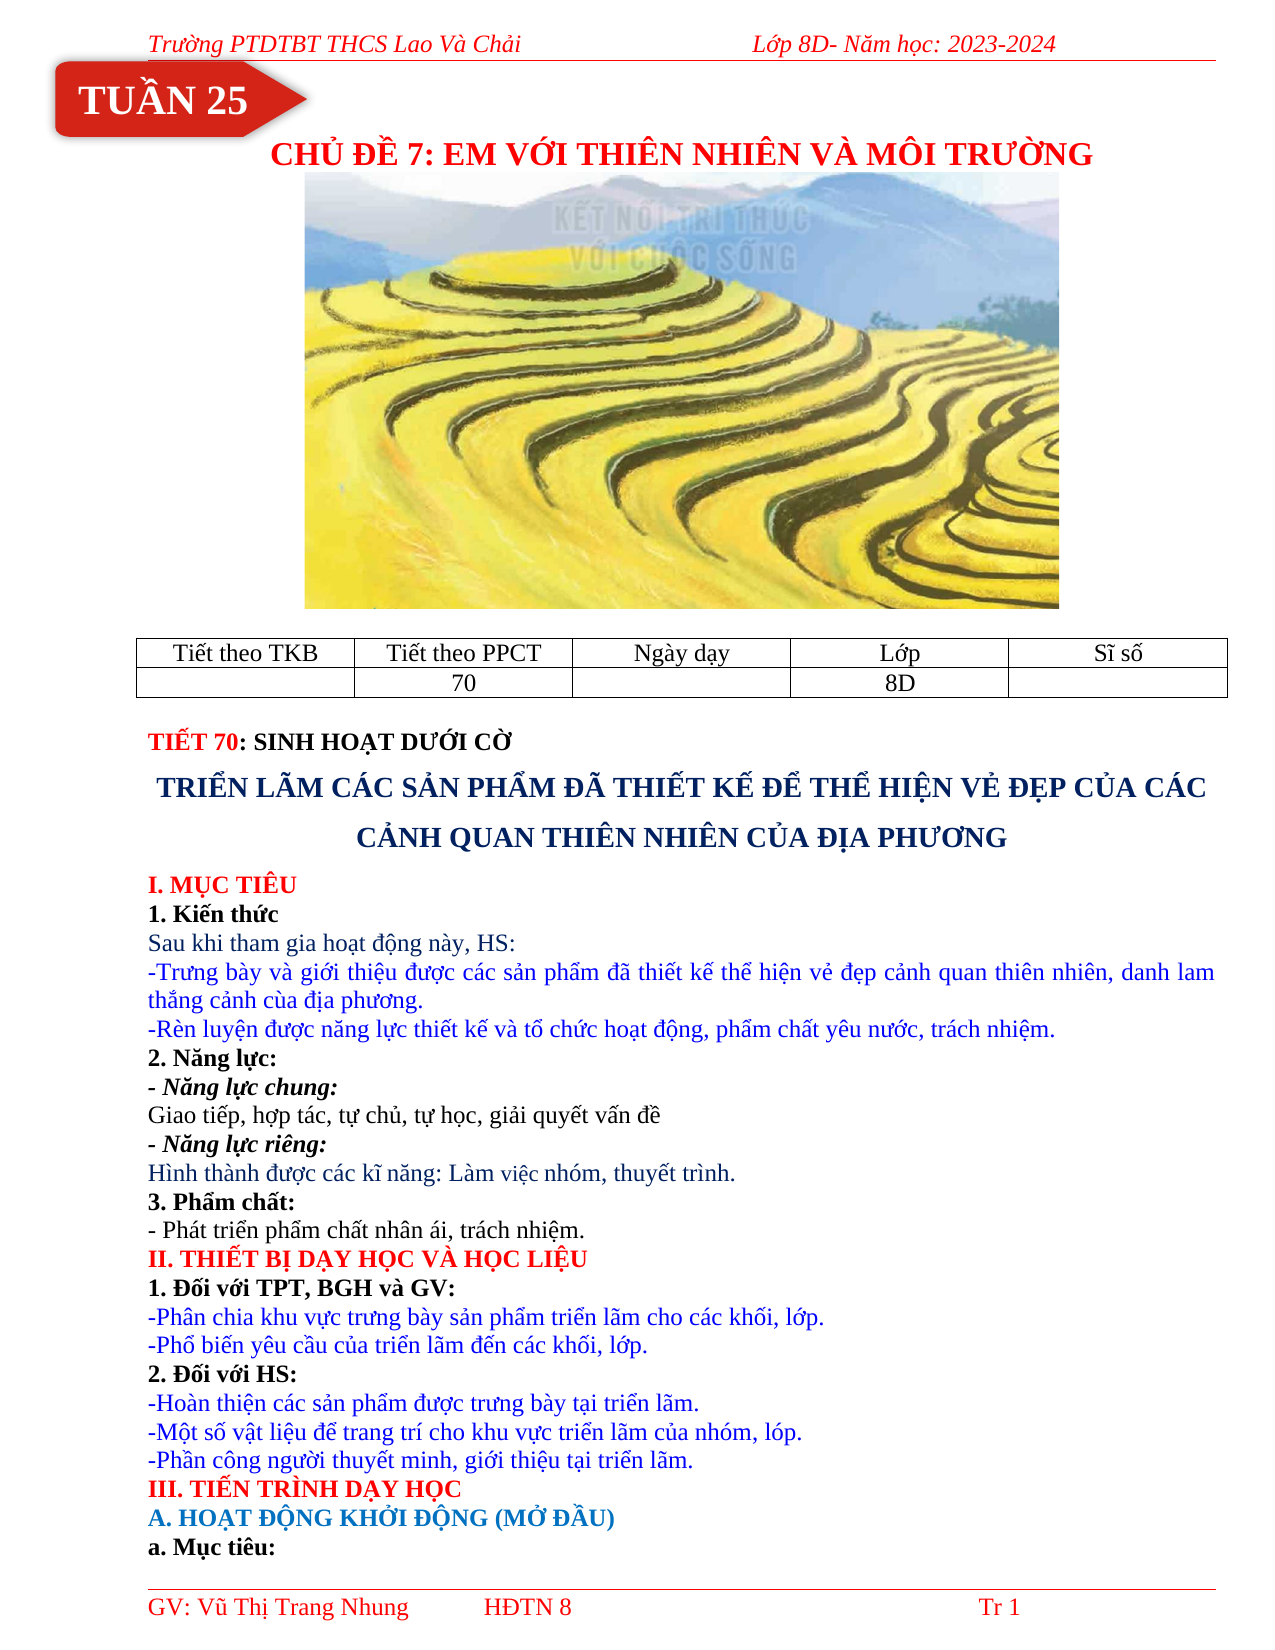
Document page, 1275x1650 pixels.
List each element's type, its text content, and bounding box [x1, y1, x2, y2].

text Giao tiếp, hợp tác, tự chủ, tự học, giải quyết vấn đề [148, 1101, 1216, 1129]
text - Năng lực chung: [148, 1072, 1216, 1101]
text 1. Kiến thức [148, 899, 1216, 928]
text A. HOẠT ĐỘNG KHỞI ĐỘNG (MỞ ĐẦU) [148, 1503, 1216, 1532]
text 3. Phẩm chất: [148, 1187, 1216, 1216]
text II. THIẾT BỊ DẠY HỌC VÀ HỌC LIỆU [148, 1244, 1216, 1273]
table_header Lớp [791, 639, 1008, 667]
picture [304, 172, 1060, 609]
subtitle TIẾT 70: SINH HOẠT DƯỚI CỜ [148, 727, 1216, 756]
text I. MỤC TIÊU [148, 871, 1216, 899]
text CHỦ ĐỀ 7: EM VỚI THIÊN NHIÊN VÀ MÔI TRƯỜNG [148, 134, 1216, 172]
text 2. Đối với HS: [148, 1359, 1216, 1388]
text - Năng lực riêng: [148, 1129, 1216, 1158]
text -Một số vật liệu để trang trí cho khu vực triển lãm của nhóm, lóp. [148, 1417, 1216, 1446]
table_cell [137, 668, 354, 697]
text a. Mục tiêu: [148, 1532, 1216, 1561]
table_cell [573, 668, 790, 697]
table_header Ngày dạy [573, 639, 790, 667]
text 2. Năng lực: [148, 1043, 1216, 1072]
table_cell 8D [791, 668, 1008, 697]
text 1. Đối với TPT, BGH và GV: [148, 1273, 1216, 1302]
table_cell [1009, 668, 1227, 697]
table_header Tiết theo TKB [137, 639, 354, 667]
text Sau khi tham gia hoạt động này, HS: [148, 928, 1216, 957]
text -Phân chia khu vực trưng bày sản phẩm triển lãm cho các khối, lớp. [148, 1302, 1216, 1331]
table_header Sĩ số [1009, 639, 1227, 667]
text -Phổ biến yêu cầu của triển lãm đến các khối, lớp. [148, 1331, 1216, 1359]
text -Phần công người thuyết minh, giới thiệu tại triển lãm. [148, 1446, 1216, 1474]
text TRIỂN LÃM CÁC SẢN PHẨM ĐÃ THIẾT KẾ ĐỂ THỂ HIỆN VẺ ĐẸP CỦA CÁC CẢNH QUAN THIÊN NHIÊN CỦA ĐỊA PHƯƠNG [148, 770, 1216, 854]
table_header Tiết theo PPCT [355, 639, 572, 667]
text -Rèn luyện được năng lực thiết kế và tổ chức hoạt động, phẩm chất yêu nước, trách nhiệm. [148, 1014, 1216, 1043]
table_cell 70 [355, 668, 572, 697]
text III. TIẾN TRÌNH DẠY HỌC [148, 1474, 1216, 1503]
text - Phát triển phẩm chất nhân ái, trách nhiệm. [148, 1216, 1216, 1244]
text -Trưng bày và giới thiệu được các sản phẩm đã thiết kế thể hiện vẻ đẹp cảnh quan thiên nhiên, danh lam thắng cảnh cùa địa phương. [148, 957, 1216, 1014]
text Hình thành được các kĩ năng: Làm việc nhóm, thuyết trình. [148, 1158, 1216, 1187]
text -Hoàn thiện các sản phẩm được trưng bày tại triển lãm. [148, 1388, 1216, 1417]
